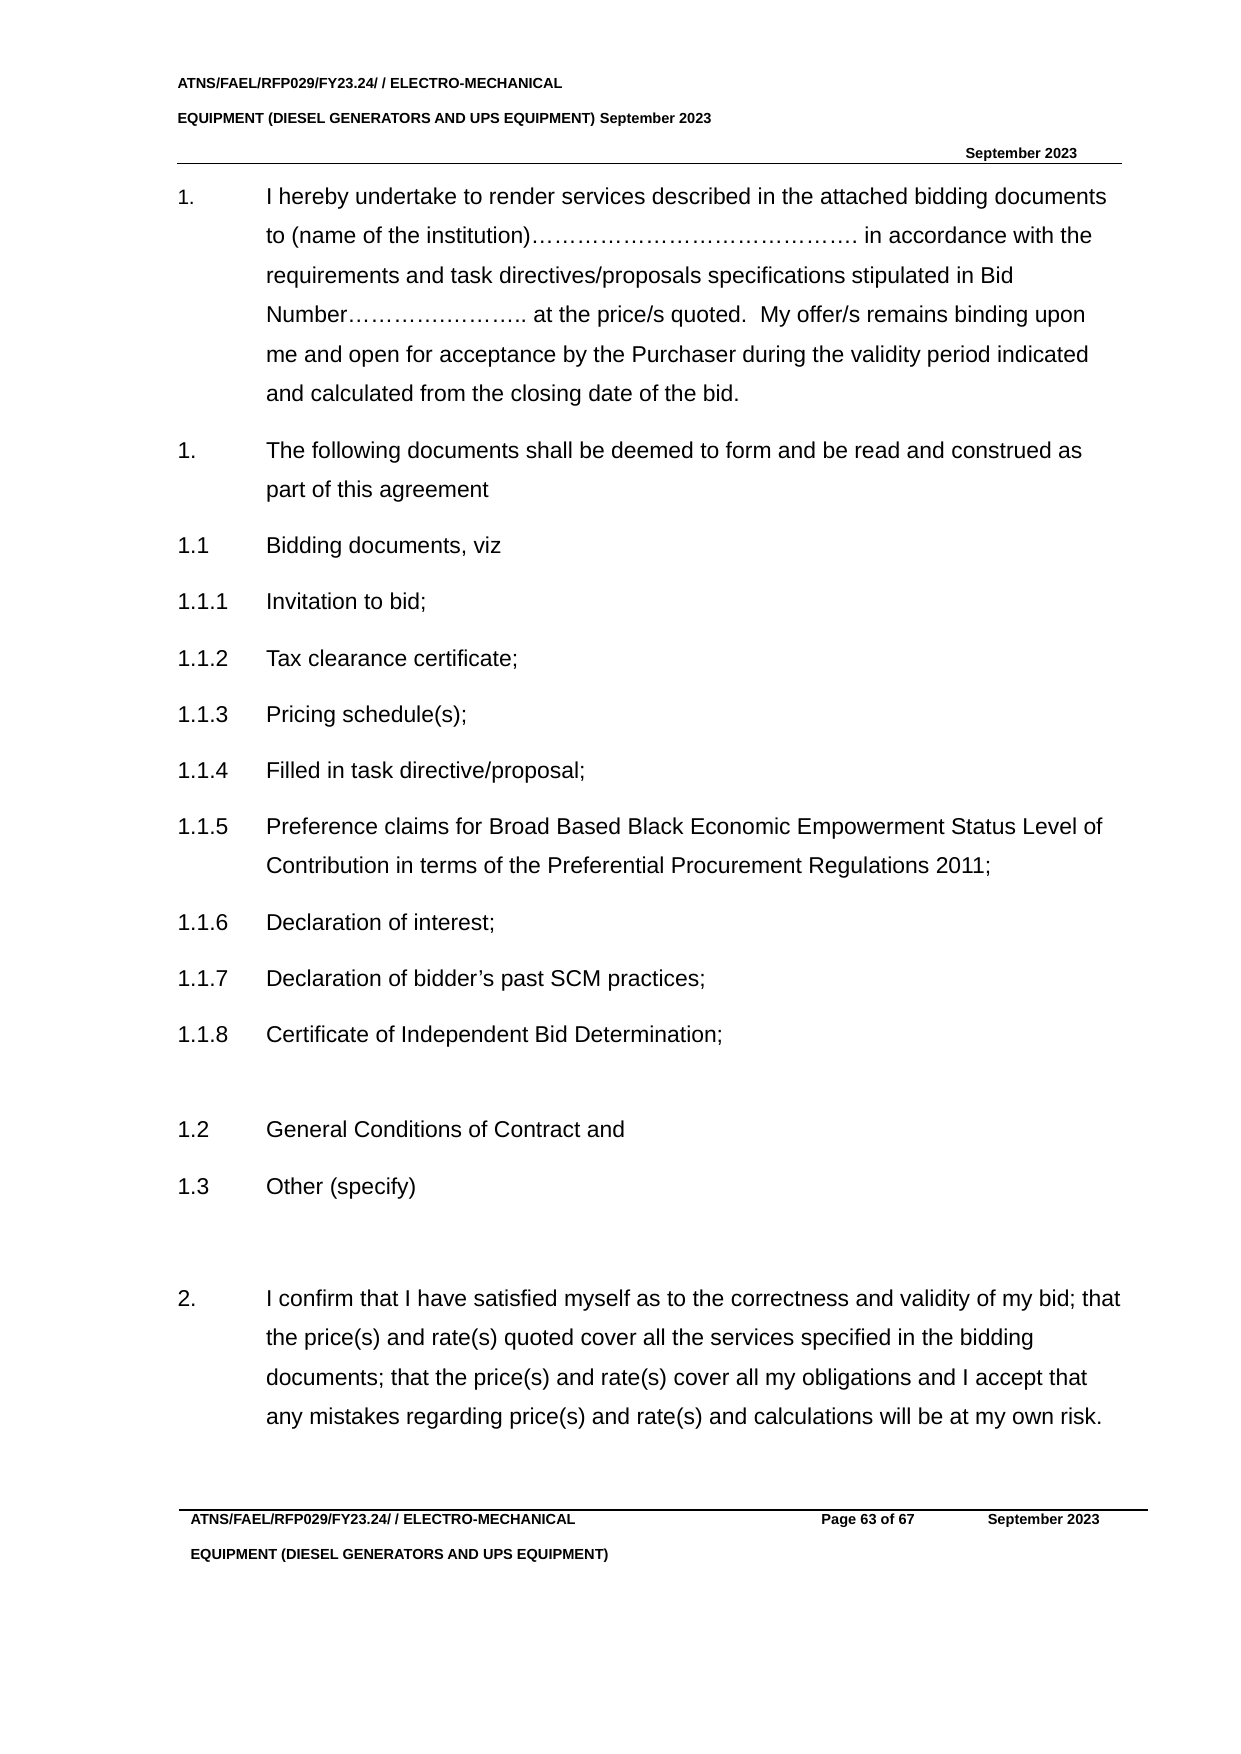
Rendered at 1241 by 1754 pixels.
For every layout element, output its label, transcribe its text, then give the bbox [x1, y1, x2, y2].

list Filled in task directive/proposal; [177, 757, 1122, 783]
list Other (specify) [177, 1173, 1122, 1199]
list Declaration of bidder’s past SCM practices; [177, 965, 1122, 991]
list I hereby undertake to render services described in the attached bidding documents to (name of the institution)……………………………………. in accordance with the requirements and task directives/proposals specifications stipulated in Bid Number………….……….. at the price/s quoted. My offer/s remains binding upon me and open for acceptance by the Purchaser during the validity period indicated and calculated from the closing date of the bid. [177, 183, 1122, 407]
list Preference claims for Broad Based Black Economic Empowerment Status Level of Contribution in terms of the Preferential Procurement Regulations 2011; [177, 813, 1122, 879]
list Bidding documents, viz [177, 532, 1122, 558]
list Declaration of interest; [177, 908, 1122, 935]
list The following documents shall be deemed to form and be read and construed as part of this agreement [177, 437, 1122, 502]
list Pricing schedule(s); [177, 701, 1122, 727]
list General Conditions of Contract and [177, 1116, 1122, 1143]
list Tax clearance certificate; [177, 644, 1122, 671]
list I confirm that I have satisfied myself as to the correctness and validity of my bid; that the price(s) and rate(s) quoted cover all the services specified in the bidding documents; that the price(s) and rate(s) cover all my obligations and I accept that any mistakes regarding price(s) and rate(s) and calculations will be at my own risk. [177, 1285, 1122, 1430]
list Certificate of Independent Bid Determination; [177, 1021, 1122, 1047]
list Invitation to bid; [177, 588, 1122, 615]
